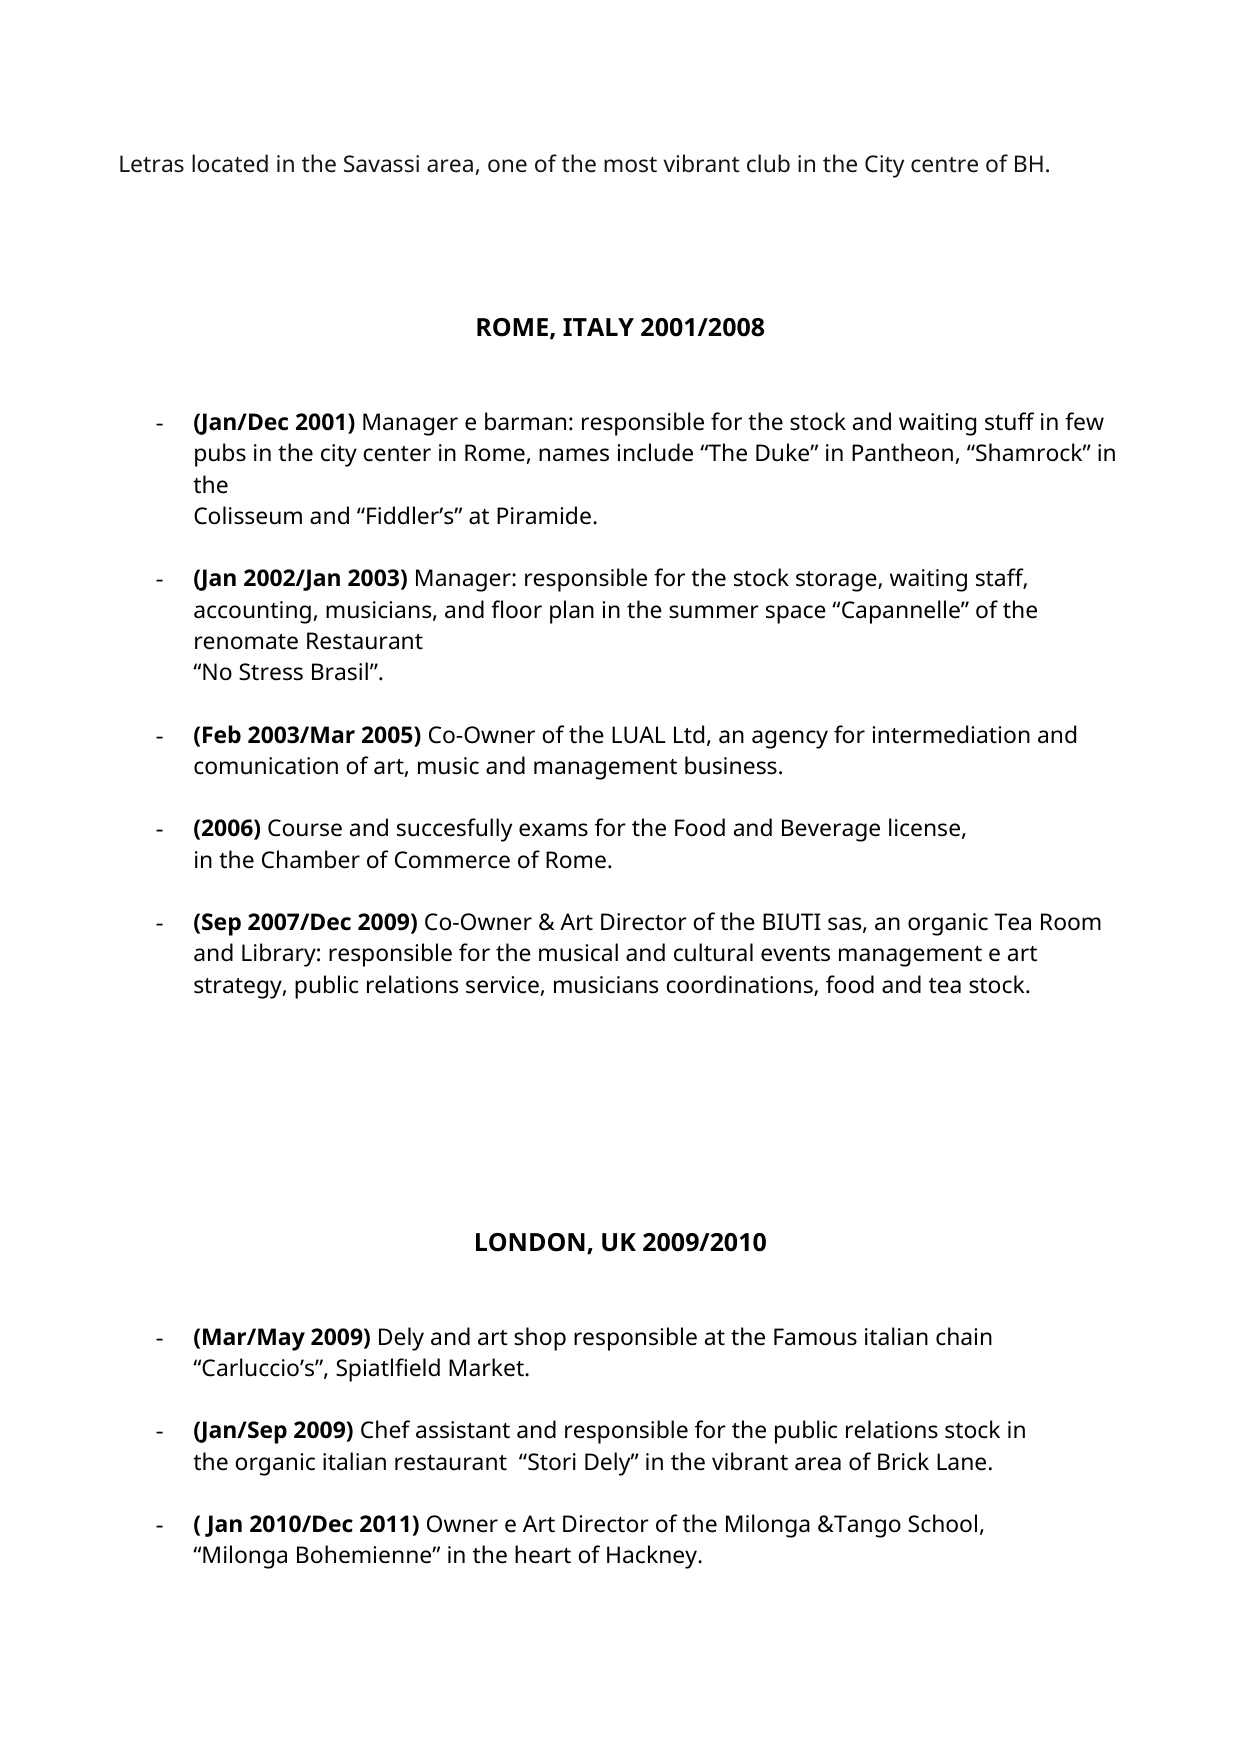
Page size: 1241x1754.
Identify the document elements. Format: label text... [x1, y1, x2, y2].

list (Sep 2007/Dec 2009) Co-Owner & Art Director of the BIUTI sas, an organic Tea Room and Library: responsible for the musical and cultural events management e art strategy, public relations service, musicians coordinations, food and tea stock. [156, 906, 1122, 1000]
text LONDON, UK 2009/2010 [118, 1224, 1122, 1258]
list “Milonga Bohemienne” in the heart of Hackney. [193, 1539, 1122, 1571]
list ( Jan 2010/Dec 2011) Owner e Art Director of the Milonga &Tango School, [156, 1508, 1122, 1539]
list comunication of art, music and management business. [193, 750, 1122, 781]
list (Jan 2002/Jan 2003) Manager: responsible for the stock storage, waiting staff, accounting, musicians, and floor plan in the summer space “Capannelle” of the renomate Restaurant [156, 562, 1122, 656]
text ROME, ITALY 2001/2008 [118, 309, 1122, 343]
list (2006) Course and succesfully exams for the Food and Beverage license, [156, 812, 1122, 843]
list (Feb 2003/Mar 2005) Co-Owner of the LUAL Ltd, an agency for intermediation and [156, 718, 1122, 750]
list the organic italian restaurant “Stori Dely” in the vibrant area of Brick Lane. [193, 1446, 1122, 1477]
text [118, 148, 1122, 179]
list “Carluccio’s”, Spiatlfield Market. [193, 1352, 1122, 1383]
list (Mar/May 2009) Dely and art shop responsible at the Famous italian chain [156, 1321, 1122, 1352]
list Colisseum and “Fiddler’s” at Piramide. [193, 500, 1122, 531]
list (Jan/Sep 2009) Chef assistant and responsible for the public relations stock in [156, 1414, 1122, 1446]
list in the Chamber of Commerce of Rome. [193, 843, 1122, 875]
list “No Stress Brasil”. [193, 656, 1122, 687]
list (Jan/Dec 2001) Manager e barman: responsible for the stock and waiting stuff in few pubs in the city center in Rome, names include “The Duke” in Pantheon, “Shamrock” in the [156, 406, 1122, 500]
